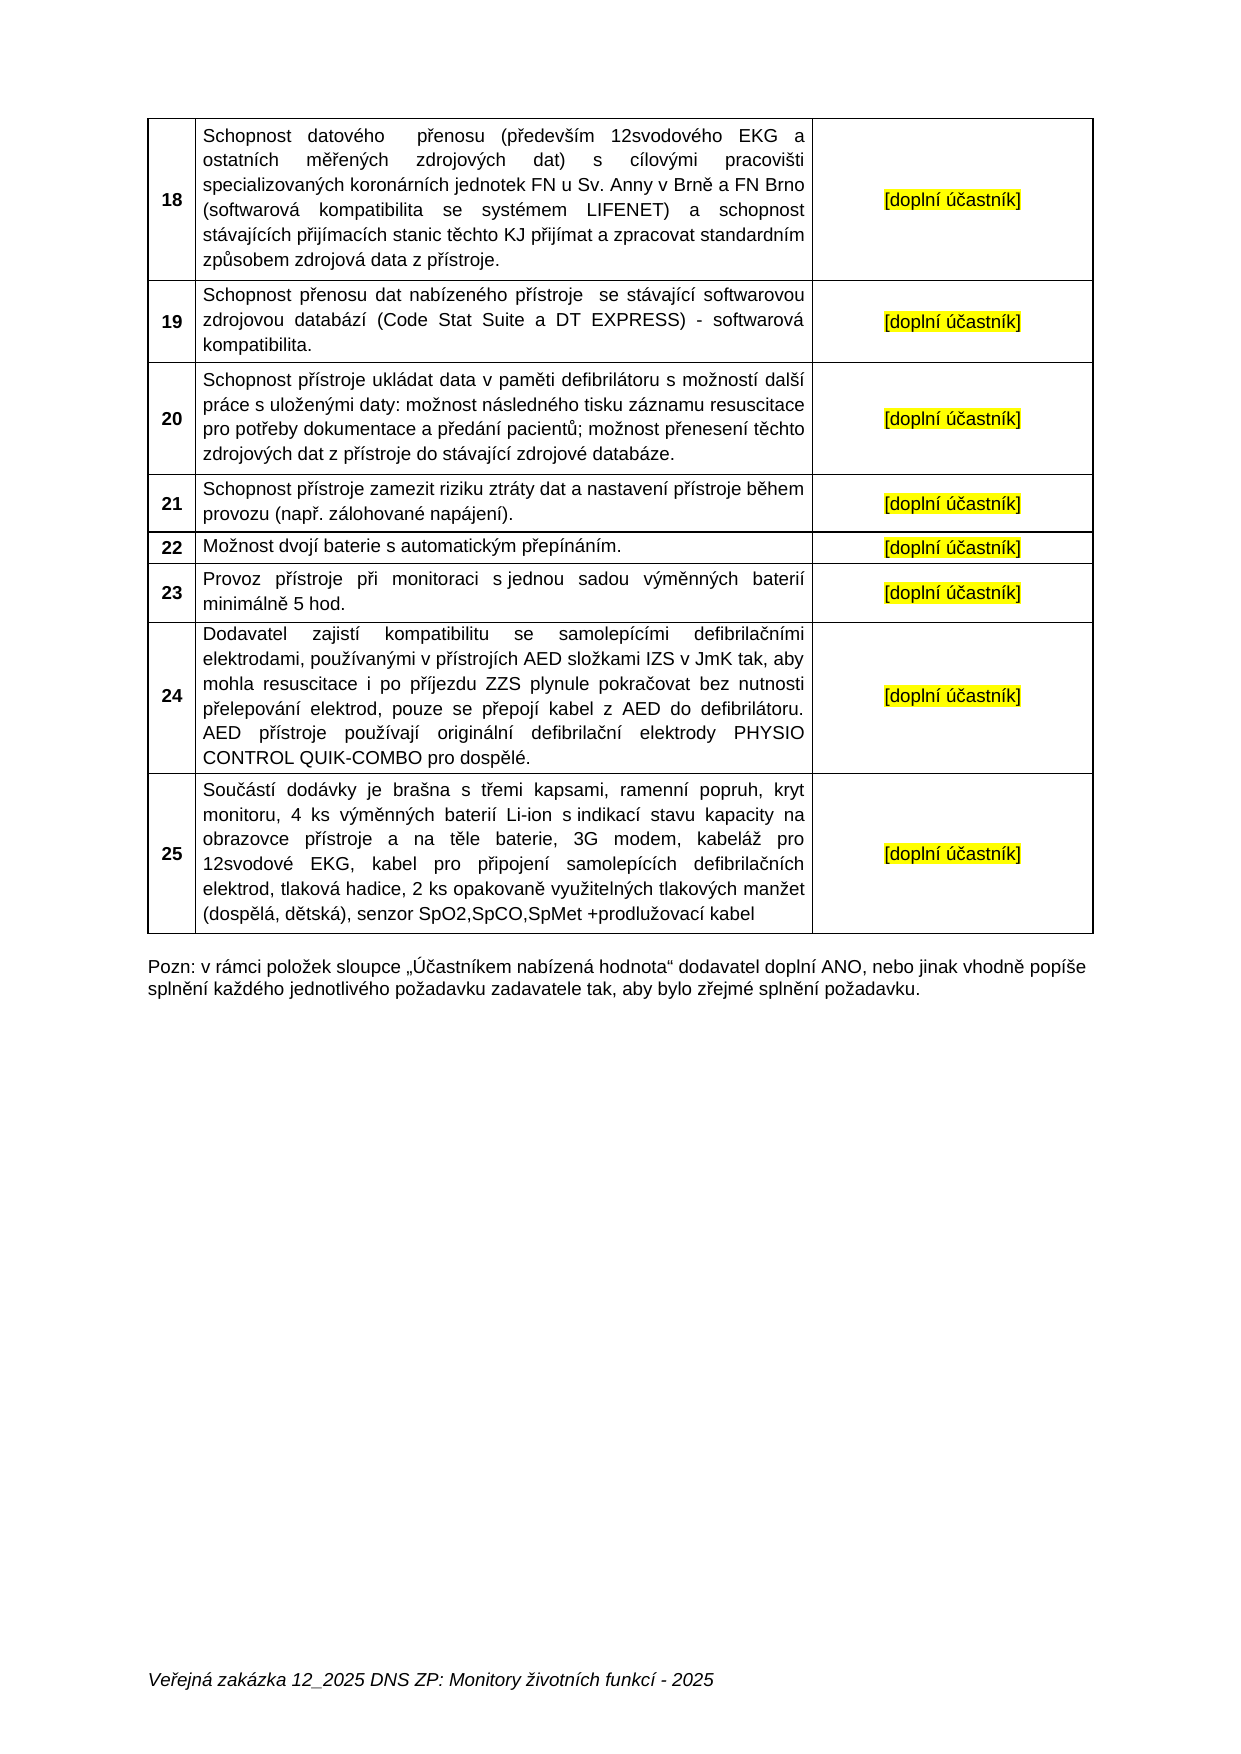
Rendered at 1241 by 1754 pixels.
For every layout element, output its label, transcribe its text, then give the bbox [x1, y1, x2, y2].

table_cell Schopnost přenosu dat nabízeného přístroje se stávající softwarovou zdrojovou databází (Code Stat Suite a DT EXPRESS) - softwarová kompatibilita. [196, 281, 812, 362]
table_cell [doplní účastník] [813, 774, 1092, 933]
table_cell Schopnost datového přenosu (především 12svodového EKG a ostatních měřených zdrojových dat) s cílovými pracovišti specializovaných koronárních jednotek FN u Sv. Anny v Brně a FN Brno (softwarová kompatibilita se systémem LIFENET) a schopnost stávajících přijímacích stanic těchto KJ přijímat a zpracovat standardním způsobem zdrojová data z přístroje. [196, 119, 812, 279]
table_cell [doplní účastník] [813, 281, 1092, 362]
table_cell 18 [149, 119, 195, 279]
table_cell 20 [149, 363, 195, 474]
table_cell [doplní účastník] [813, 533, 1092, 563]
table_cell 23 [149, 564, 195, 622]
table_cell [doplní účastník] [813, 119, 1092, 279]
table_cell [doplní účastník] [813, 363, 1092, 474]
table_cell 22 [149, 533, 195, 563]
table_cell [doplní účastník] [813, 475, 1092, 531]
table_cell Schopnost přístroje ukládat data v paměti defibrilátoru s možností další práce s uloženými daty: možnost následného tisku záznamu resuscitace pro potřeby dokumentace a předání pacientů; možnost přenesení těchto zdrojových dat z přístroje do stávající zdrojové databáze. [196, 363, 812, 474]
table_cell [doplní účastník] [813, 623, 1092, 773]
table_cell Možnost dvojí baterie s automatickým přepínáním. [196, 533, 812, 563]
table_cell 25 [149, 774, 195, 933]
table_cell Schopnost přístroje zamezit riziku ztráty dat a nastavení přístroje během provozu (např. zálohované napájení). [196, 475, 812, 531]
table_cell 24 [149, 623, 195, 773]
table_cell 21 [149, 475, 195, 531]
table_cell Provoz přístroje při monitoraci s jednou sadou výměnných baterií minimálně 5 hod. [196, 564, 812, 622]
table_cell [doplní účastník] [813, 564, 1092, 622]
text Pozn: v rámci položek sloupce „Účastníkem nabízená hodnota“ dodavatel doplní ANO, nebo jinak vhodně popíše splnění každého jednotlivého požadavku zadavatele tak, aby bylo zřejmé splnění požadavku. [148, 956, 1093, 999]
table_cell Dodavatel zajistí kompatibilitu se samolepícími defibrilačními elektrodami, používanými v přístrojích AED složkami IZS v JmK tak, aby mohla resuscitace i po příjezdu ZZS plynule pokračovat bez nutnosti přelepování elektrod, pouze se přepojí kabel z AED do defibrilátoru. AED přístroje používají originální defibrilační elektrody PHYSIO CONTROL QUIK-COMBO pro dospělé. [196, 623, 812, 773]
table_cell 19 [149, 281, 195, 362]
table_cell Součástí dodávky je brašna s třemi kapsami, ramenní popruh, kryt monitoru, 4 ks výměnných baterií Li-ion s indikací stavu kapacity na obrazovce přístroje a na těle baterie, 3G modem, kabeláž pro 12svodové EKG, kabel pro připojení samolepících defibrilačních elektrod, tlaková hadice, 2 ks opakovaně využitelných tlakových manžet (dospělá, dětská), senzor SpO2,SpCO,SpMet +prodlužovací kabel [196, 774, 812, 933]
